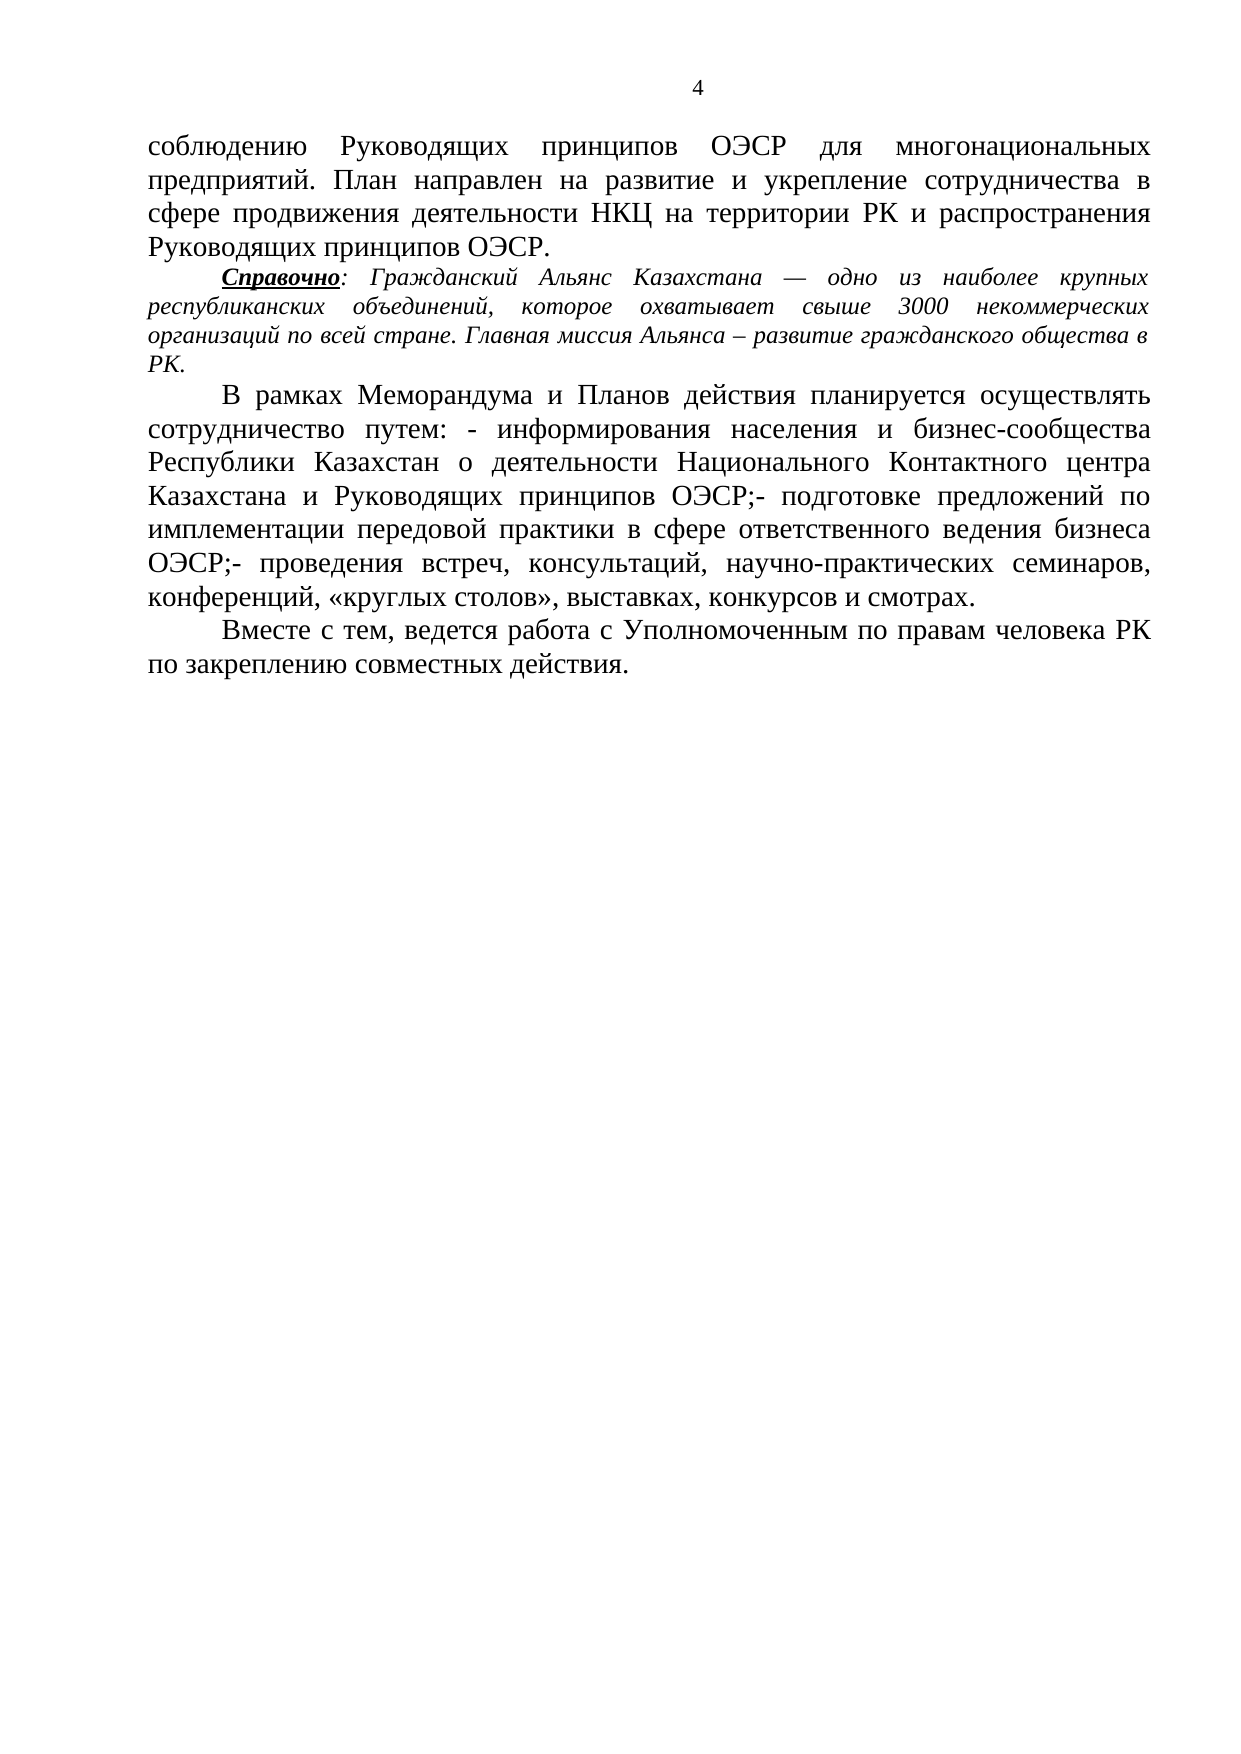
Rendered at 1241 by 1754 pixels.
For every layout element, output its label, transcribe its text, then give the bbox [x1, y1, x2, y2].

text Справочно: Гражданский Альянс Казахстана — одно из наиболее крупных республиканских объединений, которое охватывает свыше 3000 некоммерческих организаций по всей стране. Главная миссия Альянса – развитие гражданского общества в РК. [148, 262, 1152, 377]
text Вместе с тем, ведется работа с Уполномоченным по правам человека РК по закреплению совместных действия. [148, 612, 1152, 679]
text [148, 128, 1152, 262]
text В рамках Меморандума и Планов действия планируется осуществлять сотрудничество путем: - информирования населения и бизнес-сообщества Республики Казахстан о деятельности Национального Контактного центра Казахстана и Руководящих принципов ОЭСР;- подготовке предложений по имплементации передовой практики в сфере ответственного ведения бизнеса ОЭСР;- проведения встреч, консультаций, научно-практических семинаров, конференций, «круглых столов», выставках, конкурсов и смотрах. [148, 377, 1152, 612]
